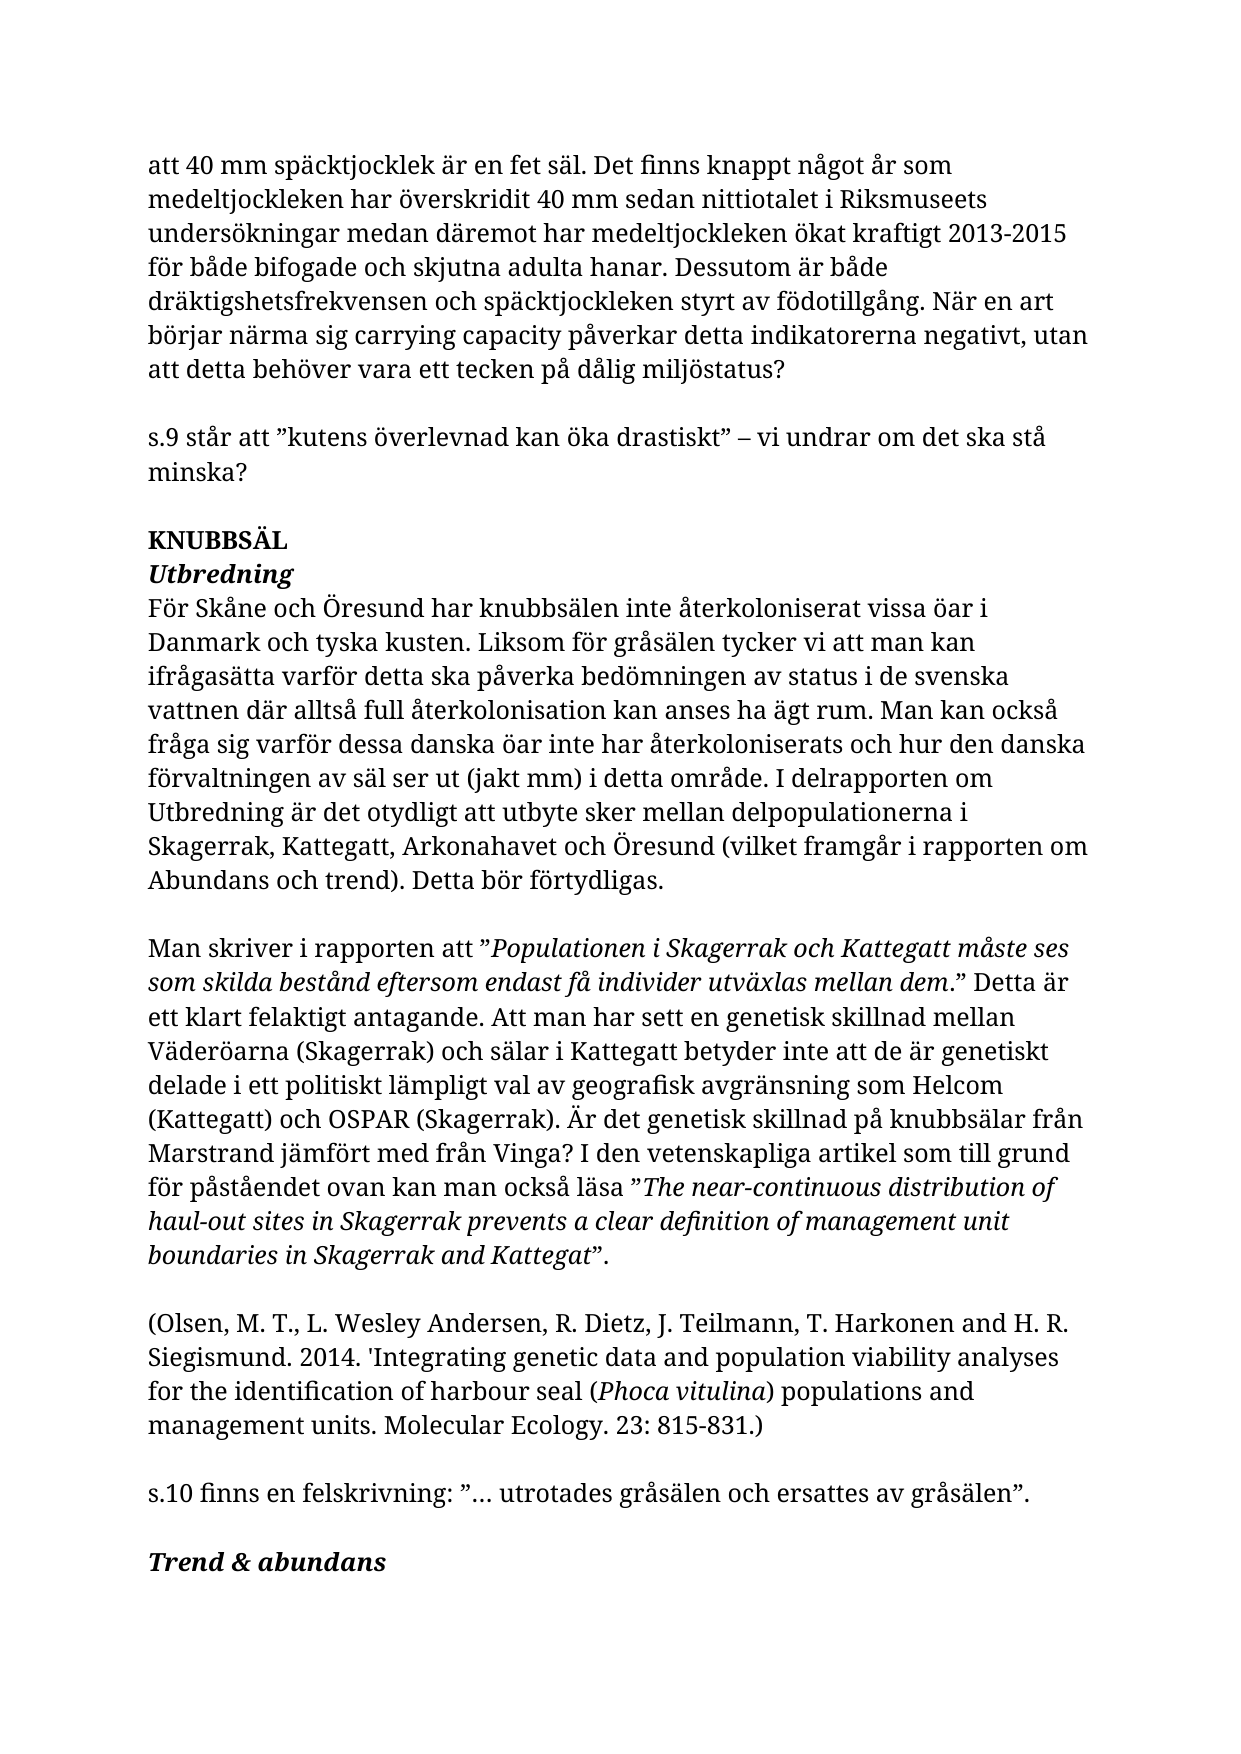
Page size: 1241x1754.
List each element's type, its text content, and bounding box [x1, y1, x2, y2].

text KNUBBSÄL [148, 522, 1093, 556]
text Man skriver i rapporten att ”Populationen i Skagerrak och Kattegatt måste ses som skilda bestånd eftersom endast få individer utväxlas mellan dem.” Detta är ett klart felaktigt antagande. Att man har sett en genetisk skillnad mellan Väderöarna (Skagerrak) och sälar i Kattegatt betyder inte att de är genetiskt delade i ett politiskt lämpligt val av geografisk avgränsning som Helcom (Kattegatt) och OSPAR (Skagerrak). Är det genetisk skillnad på knubbsälar från Marstrand jämfört med från Vinga? I den vetenskapliga artikel som till grund för påståendet ovan kan man också läsa ”The near-continuous distribution of haul-out sites in Skagerrak prevents a clear definition of management unit boundaries in Skagerrak and Kattegat”. [148, 931, 1093, 1272]
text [148, 148, 1093, 386]
text Trend & abundans [148, 1544, 1093, 1578]
text s.9 står att ”kutens överlevnad kan öka drastiskt” – vi undrar om det ska stå minska? [148, 420, 1093, 488]
text (Olsen, M. T., L. Wesley Andersen, R. Dietz, J. Teilmann, T. Harkonen and H. R. Siegismund. 2014. 'Integrating genetic data and population viability analyses for the identification of harbour seal (Phoca vitulina) populations and management units. Molecular Ecology. 23: 815-831.) [148, 1306, 1093, 1442]
text För Skåne och Öresund har knubbsälen inte återkoloniserat vissa öar i Danmark och tyska kusten. Liksom för gråsälen tycker vi att man kan ifrågasätta varför detta ska påverka bedömningen av status i de svenska vattnen där alltså full återkolonisation kan anses ha ägt rum. Man kan också fråga sig varför dessa danska öar inte har återkoloniserats och hur den danska förvaltningen av säl ser ut (jakt mm) i detta område. I delrapporten om Utbredning är det otydligt att utbyte sker mellan delpopulationerna i Skagerrak, Kattegatt, Arkonahavet och Öresund (vilket framgår i rapporten om Abundans och trend). Detta bör förtydligas. [148, 590, 1093, 897]
text s.10 finns en felskrivning: ”… utrotades gråsälen och ersattes av gråsälen”. [148, 1476, 1093, 1510]
text Utbredning [148, 556, 1093, 590]
